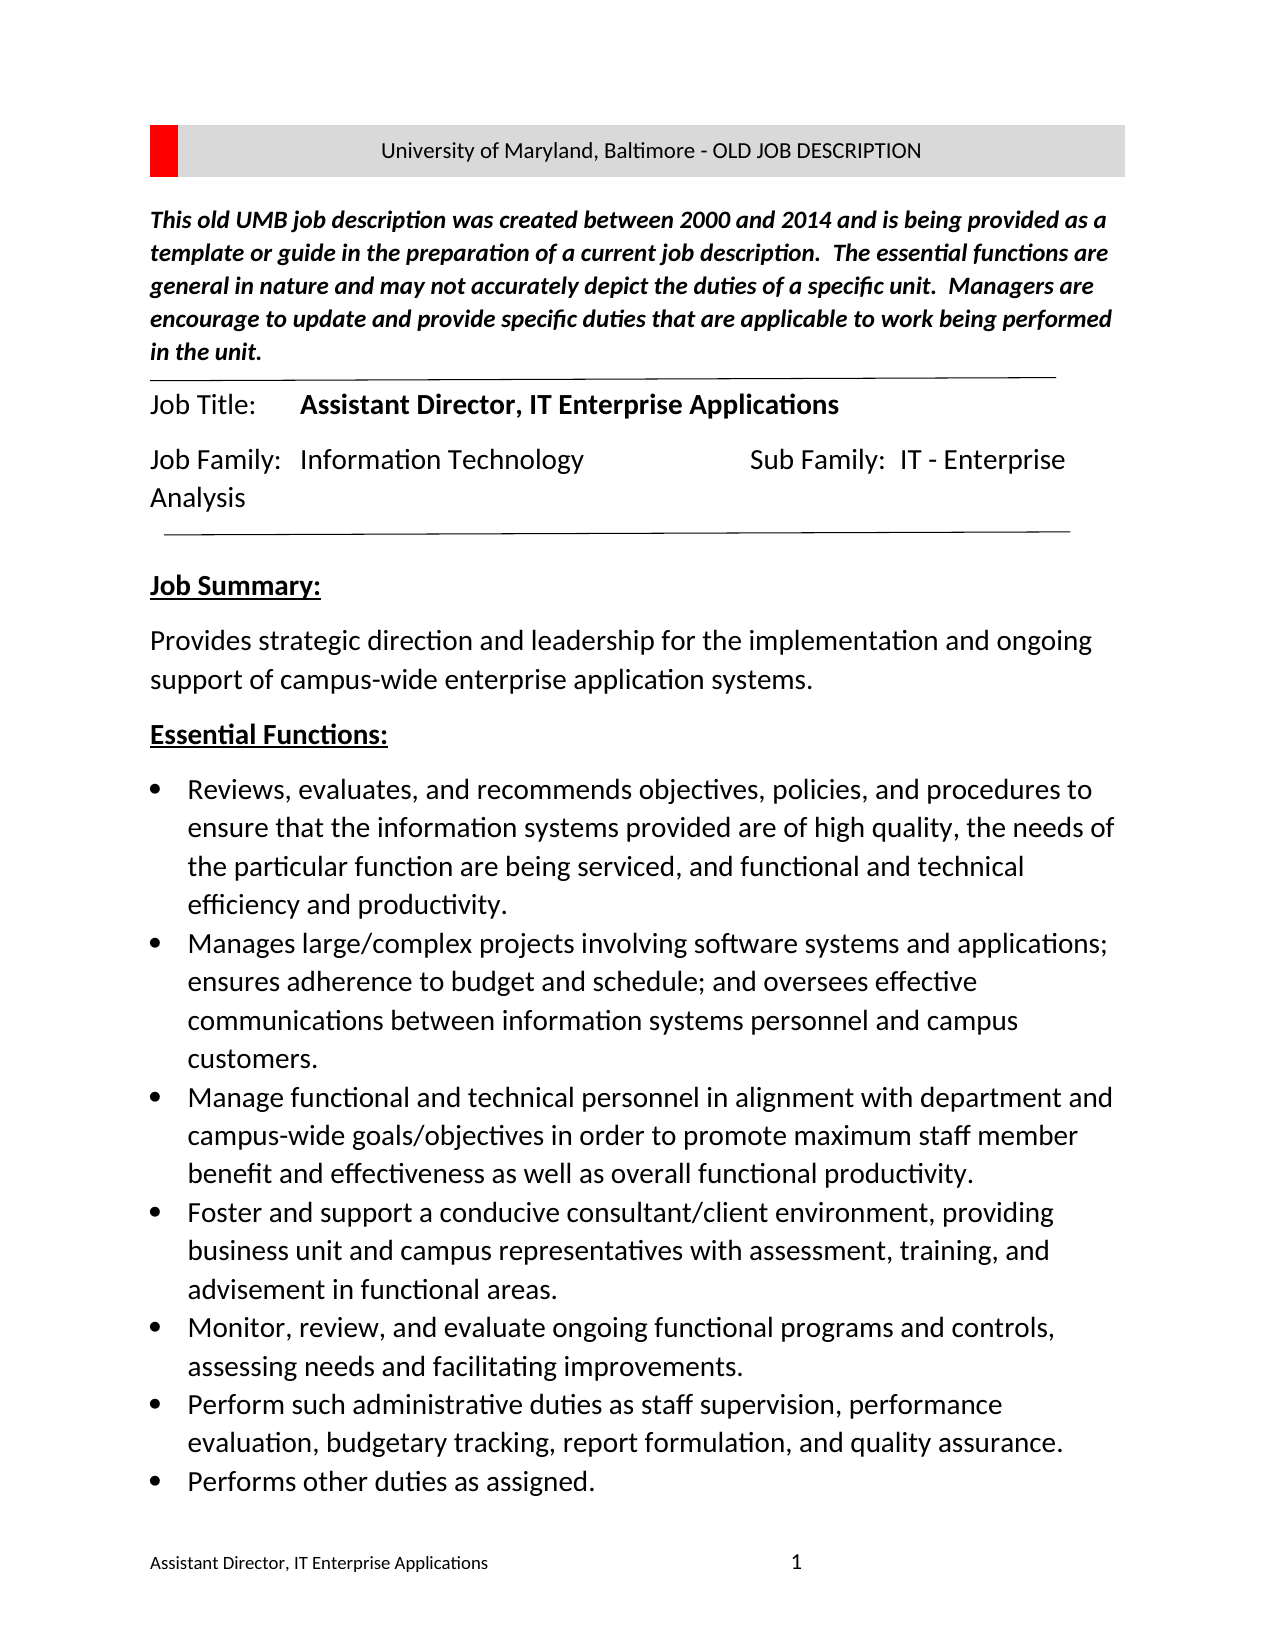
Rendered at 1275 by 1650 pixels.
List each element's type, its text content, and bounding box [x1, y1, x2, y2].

text Essential Functions: [150, 716, 1125, 752]
list Manage functional and technical personnel in alignment with department and campus-wide goals/objectives in order to promote maximum staff member benefit and effectiveness as well as overall functional productivity. [150, 1079, 1125, 1191]
text This old UMB job description was created between 2000 and 2014 and is being provided as a template or guide in the preparation of a current job description. The essential functions are general in nature and may not accurately depict the duties of a specific unit. Managers are encourage to update and provide specific duties that are applicable to work being performed in the unit. [150, 204, 1125, 367]
list Manages large/complex projects involving software systems and applications; ensures adherence to budget and schedule; and oversees effective communications between information systems personnel and campus customers. [150, 925, 1125, 1076]
list Foster and support a conducive consultant/client environment, providing business unit and campus representatives with assessment, training, and advisement in functional areas. [150, 1194, 1125, 1306]
text Job Title: Assistant Director, IT Enterprise Applications [150, 386, 1125, 421]
text Job Summary: [150, 567, 1125, 603]
text Provides strategic direction and leadership for the implementation and ongoing support of campus-wide enterprise application systems. [150, 622, 1125, 697]
text Job Family: Information Technology Sub Family: IT - Enterprise Analysis [150, 441, 1125, 515]
list Reviews, evaluates, and recommends objectives, policies, and procedures to ensure that the information systems provided are of high quality, the needs of the particular function are being serviced, and functional and technical efficiency and productivity. [150, 771, 1125, 922]
list Performs other duties as assigned. [150, 1463, 1125, 1499]
list Monitor, review, and evaluate ongoing functional programs and controls, assessing needs and facilitating improvements. [150, 1309, 1125, 1383]
list Perform such administrative duties as staff supervision, performance evaluation, budgetary tracking, report formulation, and quality assurance. [150, 1386, 1125, 1460]
